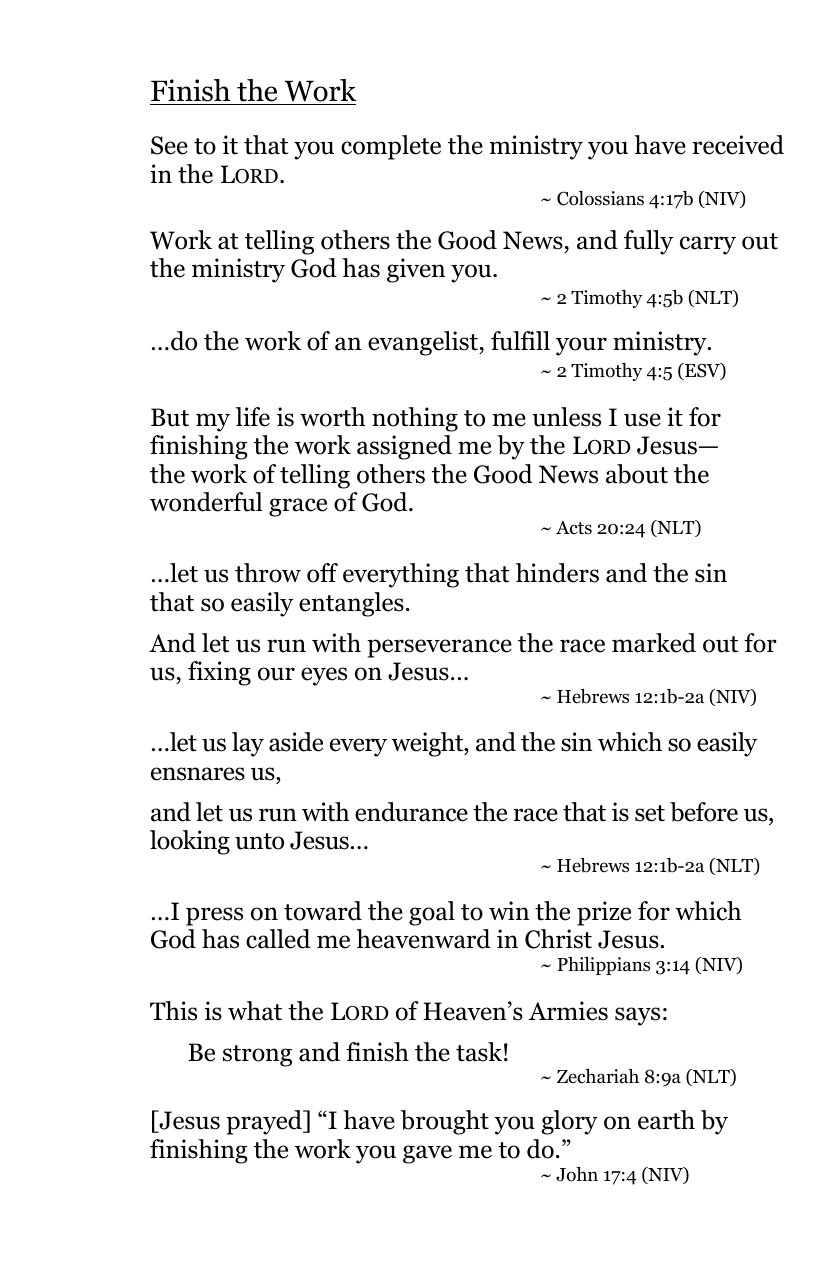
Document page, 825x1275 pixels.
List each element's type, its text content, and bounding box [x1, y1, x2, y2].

text ~ 2 Timothy 4:5 (ESV) [540, 361, 795, 382]
text And let us run with perseverance the race marked out for us, fixing our eyes on Jesus… [150, 629, 795, 686]
text Finish the Work [150, 75, 795, 108]
text …I press on toward the goal to win the prize for which God has called me heavenward in Christ Jesus. [150, 898, 795, 954]
text ~ Hebrews 12:1b-2a (NLT) [540, 855, 795, 876]
text See to it that you complete the ministry you have received in the Lord. [150, 132, 795, 189]
text ~ Philippians 3:14 (NIV) [540, 954, 795, 976]
text ~ Hebrews 12:1b-2a (NIV) [540, 686, 795, 707]
text ~ Colossians 4:17b (NIV) [540, 189, 795, 210]
text [Jesus prayed] “I have brought you glory on earth by finishing the work you gave me to do.” [150, 1107, 795, 1164]
text ~ Zechariah 8:9a (NLT) [540, 1067, 795, 1088]
text This is what the Lord of Heaven’s Armies says: [150, 997, 795, 1026]
text and let us run with endurance the race that is set before us, looking unto Jesus… [150, 798, 795, 855]
text Work at telling others the Good News, and fully carry out the ministry God has given you. [150, 227, 795, 283]
text Be strong and finish the task! [150, 1038, 795, 1067]
text But my life is worth nothing to me unless I use it for finishing the work assigned me by the Lord Jesus— the work of telling others the Good News about the wonderful grace of God. [150, 403, 795, 517]
text …let us lay aside every weight, and the sin which so easily ensnares us, [150, 729, 795, 786]
text …do the work of an evangelist, fulfill your ministry. [150, 328, 795, 356]
text ~ John 17:4 (NIV) [540, 1164, 795, 1185]
text ~ 2 Timothy 4:5b (NLT) [540, 288, 795, 309]
text …let us throw off everything that hinders and the sin that so easily entangles. [150, 560, 795, 617]
text ~ Acts 20:24 (NLT) [540, 517, 795, 538]
